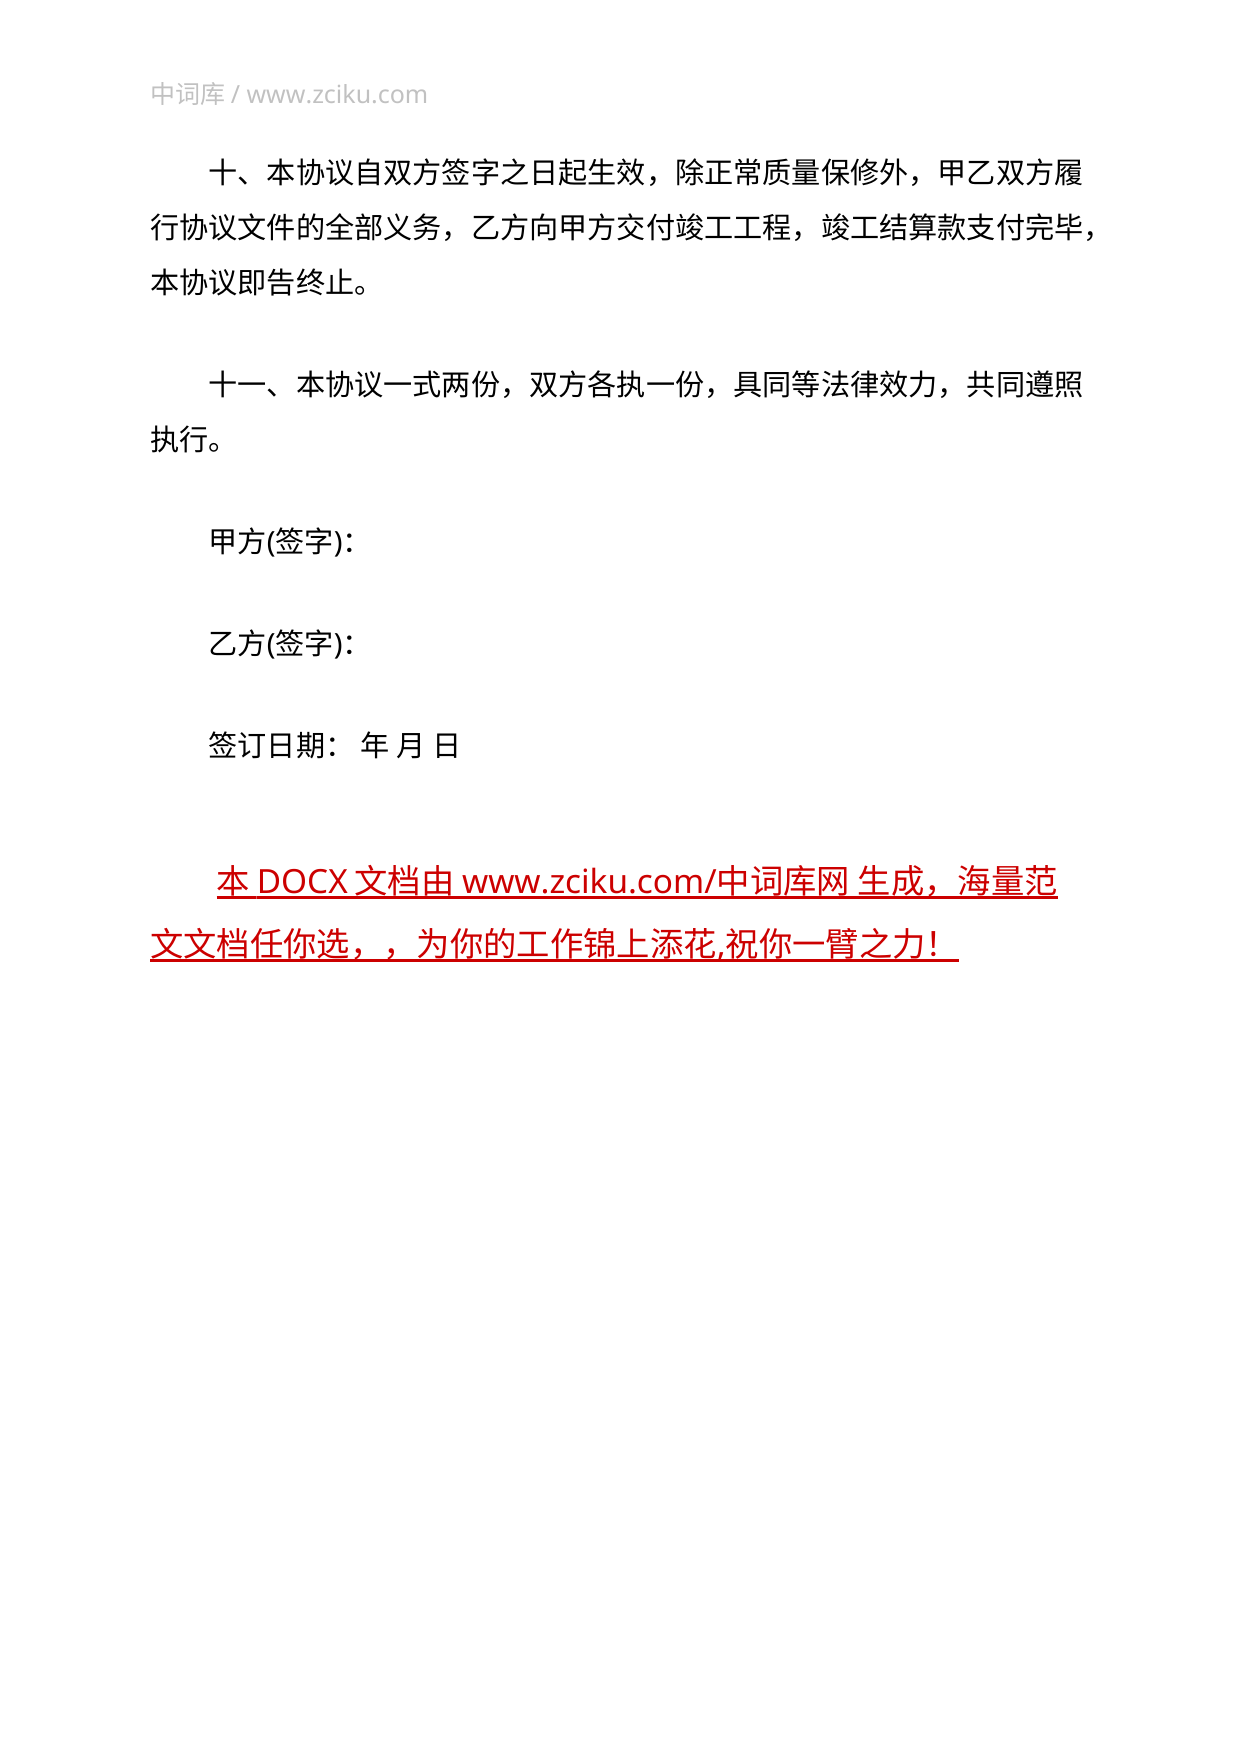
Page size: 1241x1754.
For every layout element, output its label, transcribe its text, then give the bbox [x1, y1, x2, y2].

text 甲方(签字)： [150, 518, 1090, 561]
text 本DOCX文档由 www.zciku.com/中词库网 生成，海量范文文档任你选，，为你的工作锦上添花,祝你一臂之力！ [150, 855, 1090, 966]
text 乙方(签字)： [150, 620, 1090, 663]
text 十、本协议自双方签字之日起生效，除正常质量保修外，甲乙双方履行协议文件的全部义务，乙方向甲方交付竣工工程，竣工结算款支付完毕，本协议即告终止。 [150, 150, 1090, 302]
text 签订日期： 年 月 日 [150, 722, 1090, 764]
text 十一、本协议一式两份，双方各执一份，具同等法律效力，共同遵照执行。 [150, 362, 1090, 459]
